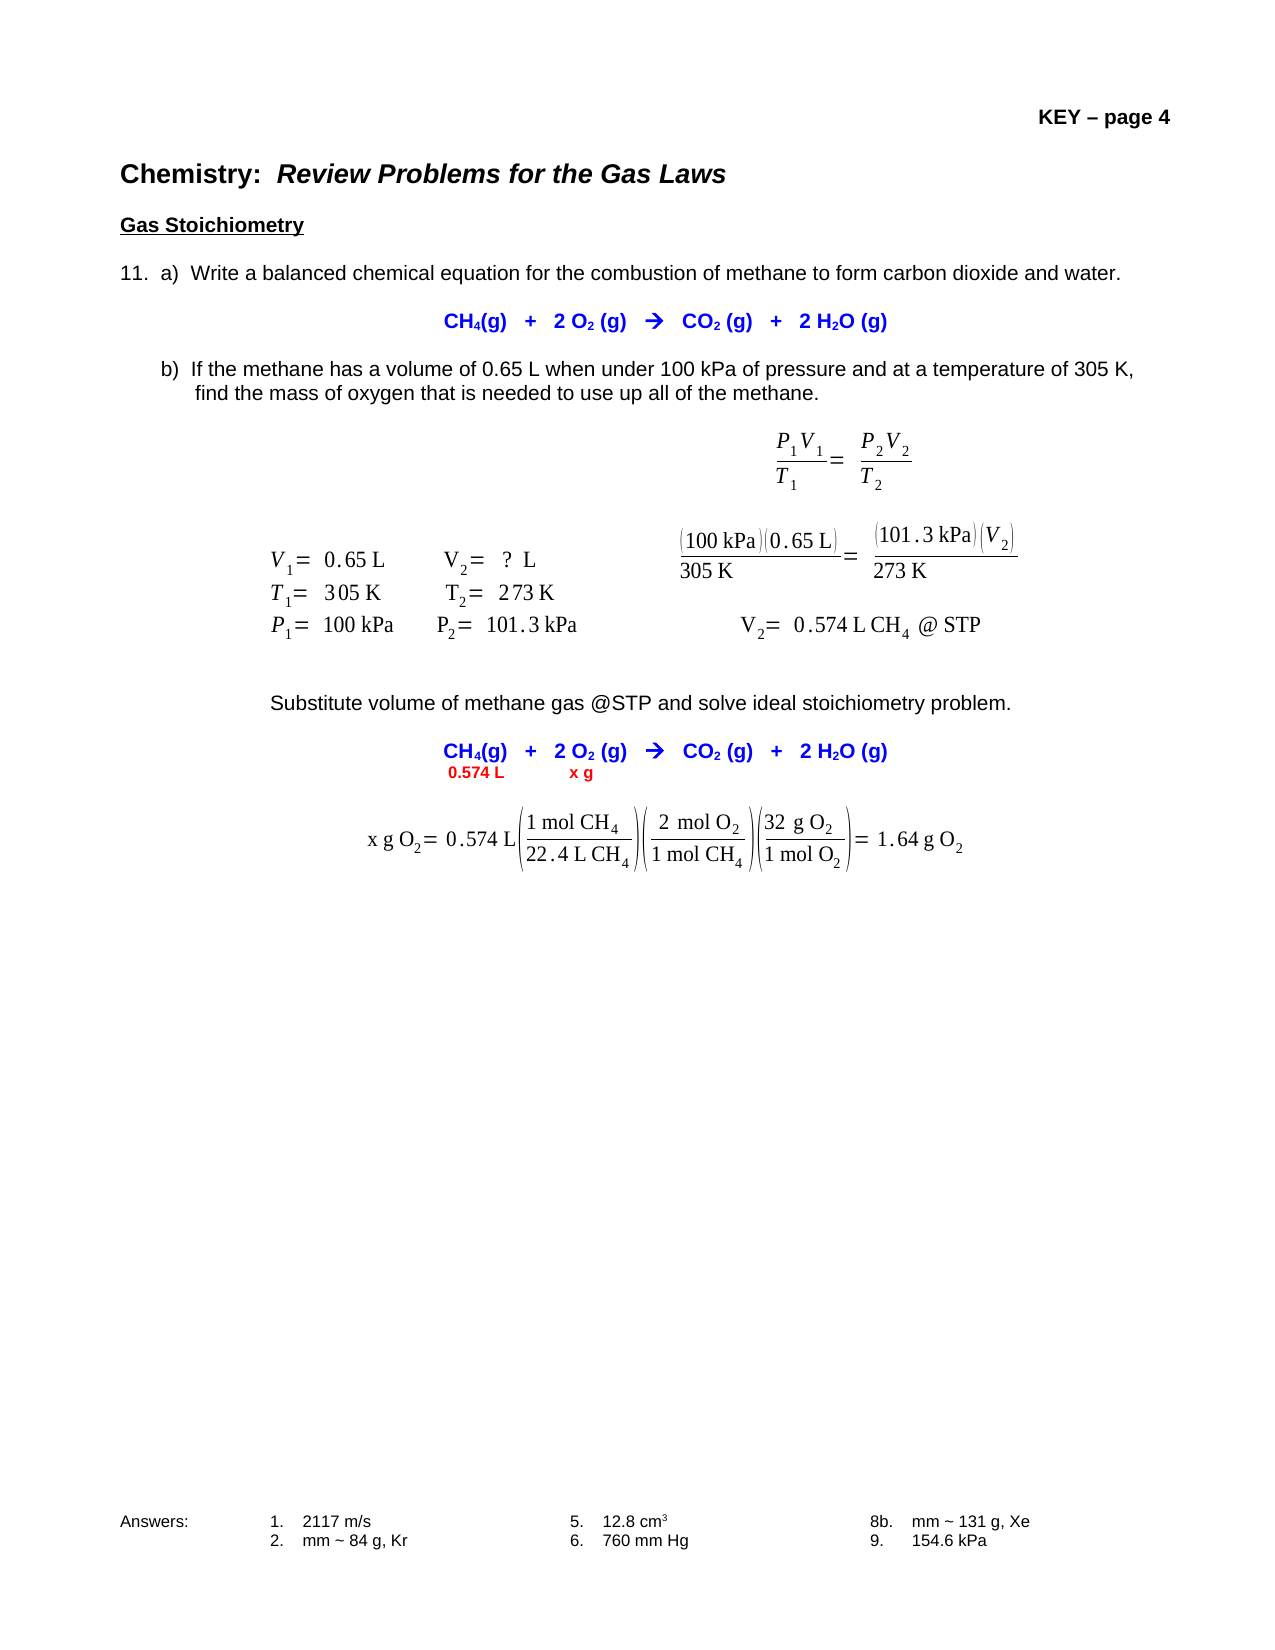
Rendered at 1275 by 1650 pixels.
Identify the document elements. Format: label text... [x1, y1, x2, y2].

subtitle Chemistry: Review Problems for the Gas Laws [120, 158, 1170, 189]
subtitle Gas Stoichiometry [120, 213, 1170, 237]
text CH4(g) + 2 O2 (g) CO2 (g) + 2 H2O (g) [161, 309, 1170, 333]
text CH4(g) + 2 O2 (g) CO2 (g) + 2 H2O (g) [120, 738, 1170, 763]
text Substitute volume of methane gas @STP and solve ideal stoichiometry problem. [120, 691, 1170, 714]
text Answers: 1. 2117 m/s 5. 12.8 cm3 8b. mm ~ 131 g, Xe [120, 1512, 1170, 1531]
subtitle KEY – page 4 [120, 105, 1170, 129]
text b) If the methane has a volume of 0.65 L when under 100 kPa of pressure and at a temperature of 305 K, find the mass of oxygen that is needed to use up all of the methane. [161, 357, 1170, 405]
text 0.574 L x g [120, 763, 1170, 782]
text 2. mm ~ 84 g, Kr 6. 760 mm Hg 9. 154.6 kPa [120, 1531, 1170, 1550]
text 11. a) Write a balanced chemical equation for the combustion of methane to form carbon dioxide and water. [120, 261, 1170, 285]
